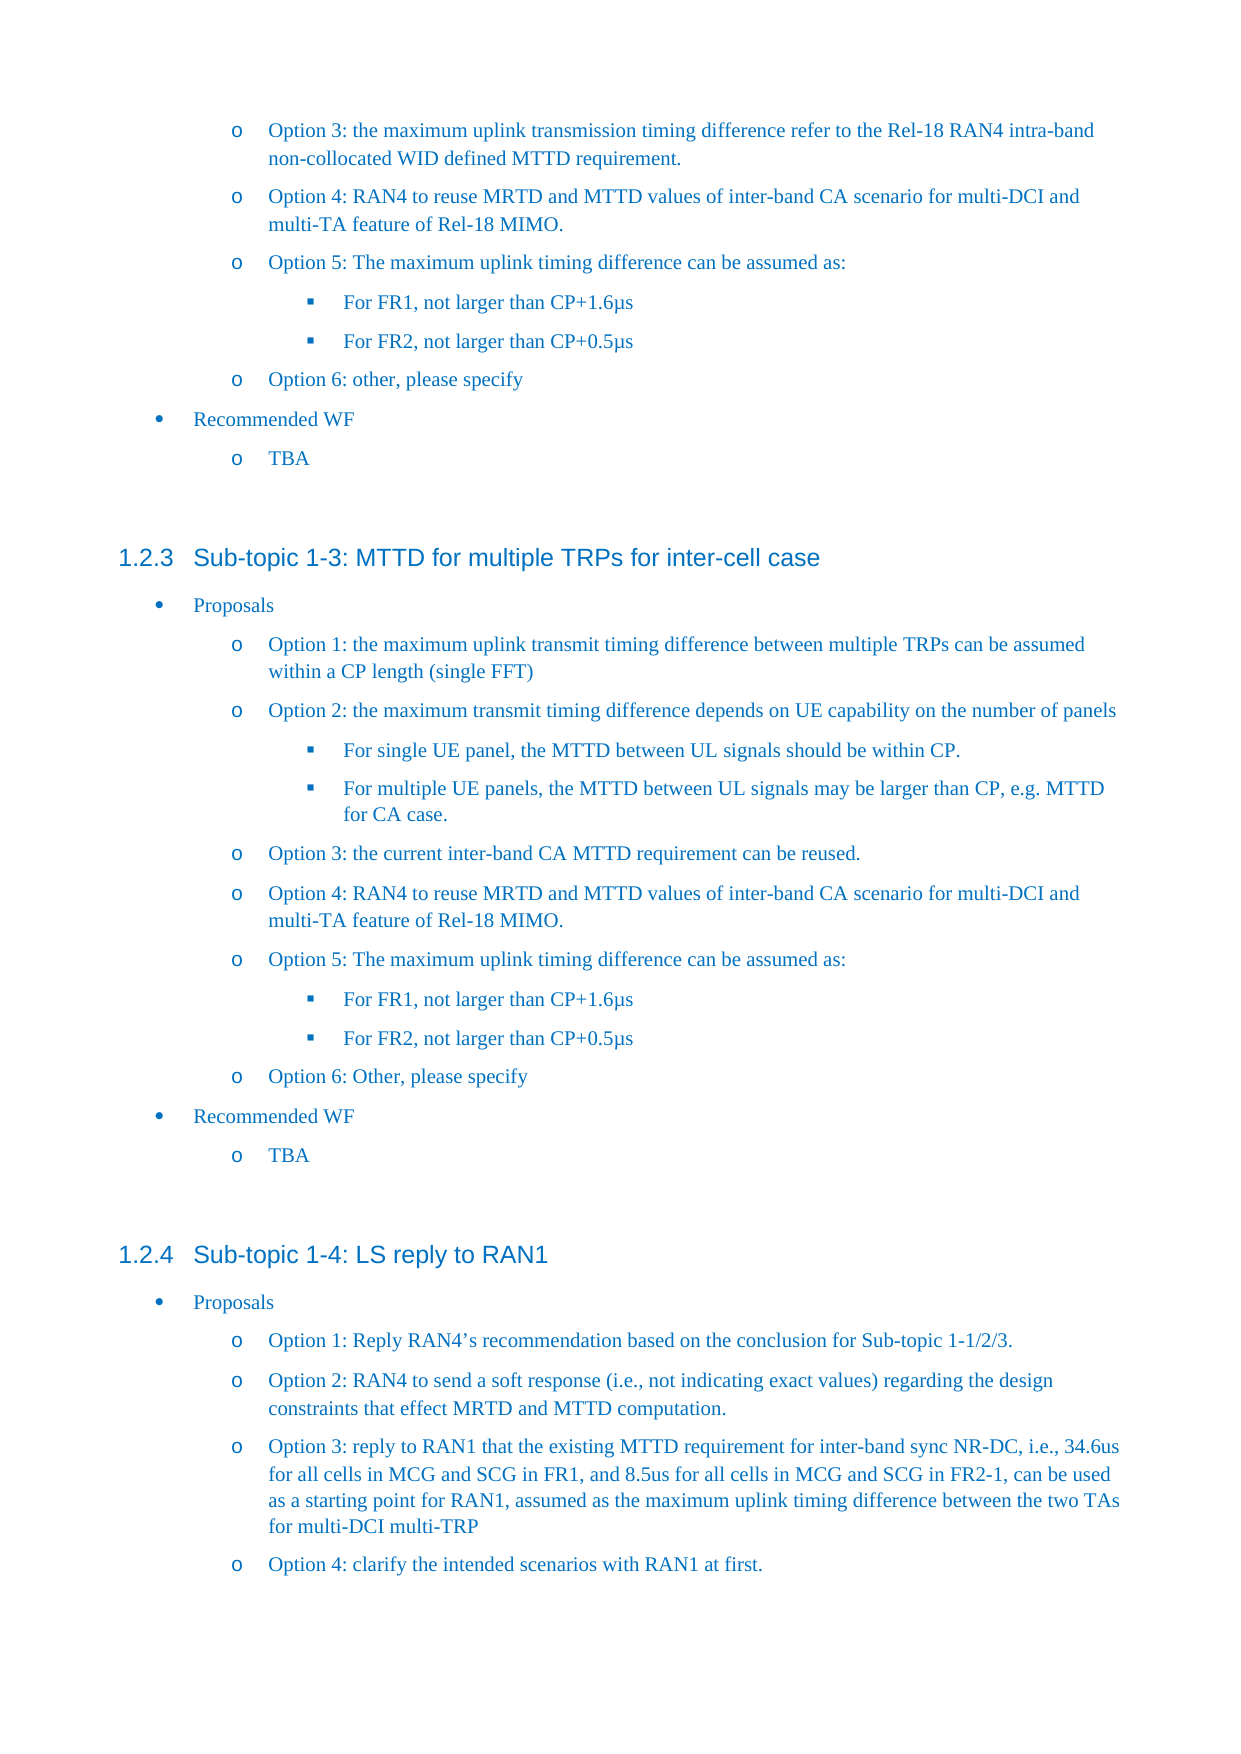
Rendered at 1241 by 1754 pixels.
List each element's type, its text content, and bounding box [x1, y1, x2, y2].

list Option 4: RAN4 to reuse MRTD and MTTD values of inter-band CA scenario for multi-DCI and multi-TA feature of Rel-18 MIMO. [231, 184, 1122, 236]
list Option 4: clarify the intended scenarios with RAN1 at first. [231, 1552, 1122, 1578]
list For multiple UE panels, the MTTD between UL signals may be larger than CP, e.g. MTTD for CA case. [306, 776, 1122, 826]
list Recommended WF [156, 1104, 1122, 1128]
list Option 3: reply to RAN1 that the existing MTTD requirement for inter-band sync NR-DC, i.e., 34.6us for all cells in MCG and SCG in FR1, and 8.5us for all cells in MCG and SCG in FR2-1, can be used as a starting point for RAN1, assumed as the maximum uplink timing difference between the two TAs for multi-DCI multi-TRP [231, 1434, 1122, 1538]
list For single UE panel, the MTTD between UL signals should be within CP. [306, 738, 1122, 762]
list Option 5: The maximum uplink timing difference can be assumed as: [231, 250, 1122, 276]
list TBA [231, 446, 1122, 472]
list For FR1, not larger than CP+1.6µs [306, 290, 1122, 314]
list TBA [231, 1142, 1122, 1168]
list Option 2: the maximum transmit timing difference depends on UE capability on the number of panels [231, 697, 1122, 723]
list For FR2, not larger than CP+0.5µs [306, 329, 1122, 353]
list Option 5: The maximum uplink timing difference can be assumed as: [231, 947, 1122, 972]
list Option 6: other, please specify [231, 367, 1122, 393]
list Proposals [156, 1290, 1122, 1314]
list Option 2: RAN4 to send a soft response (i.e., not indicating exact values) regarding the design constraints that effect MRTD and MTTD computation. [231, 1368, 1122, 1420]
list For FR1, not larger than CP+1.6µs [306, 987, 1122, 1011]
subtitle Sub-topic 1-4: LS reply to RAN1 [118, 1240, 1122, 1269]
list Option 3: the current inter-band CA MTTD requirement can be reused. [231, 841, 1122, 866]
list Option 6: Other, please specify [231, 1064, 1122, 1089]
list Proposals [156, 593, 1122, 617]
list For FR2, not larger than CP+0.5µs [306, 1025, 1122, 1049]
list Recommended WF [156, 407, 1122, 431]
list Option 1: Reply RAN4’s recommendation based on the conclusion for Sub-topic 1-1/2/3. [231, 1328, 1122, 1354]
list Option 4: RAN4 to reuse MRTD and MTTD values of inter-band CA scenario for multi-DCI and multi-TA feature of Rel-18 MIMO. [231, 881, 1122, 932]
subtitle Sub-topic 1-3: MTTD for multiple TRPs for inter-cell case [118, 543, 1122, 572]
list Option 1: the maximum uplink transmit timing difference between multiple TRPs can be assumed within a CP length (single FFT) [231, 631, 1122, 683]
list Option 3: the maximum uplink transmission timing difference refer to the Rel-18 RAN4 intra-band non-collocated WID defined MTTD requirement. [231, 118, 1122, 170]
